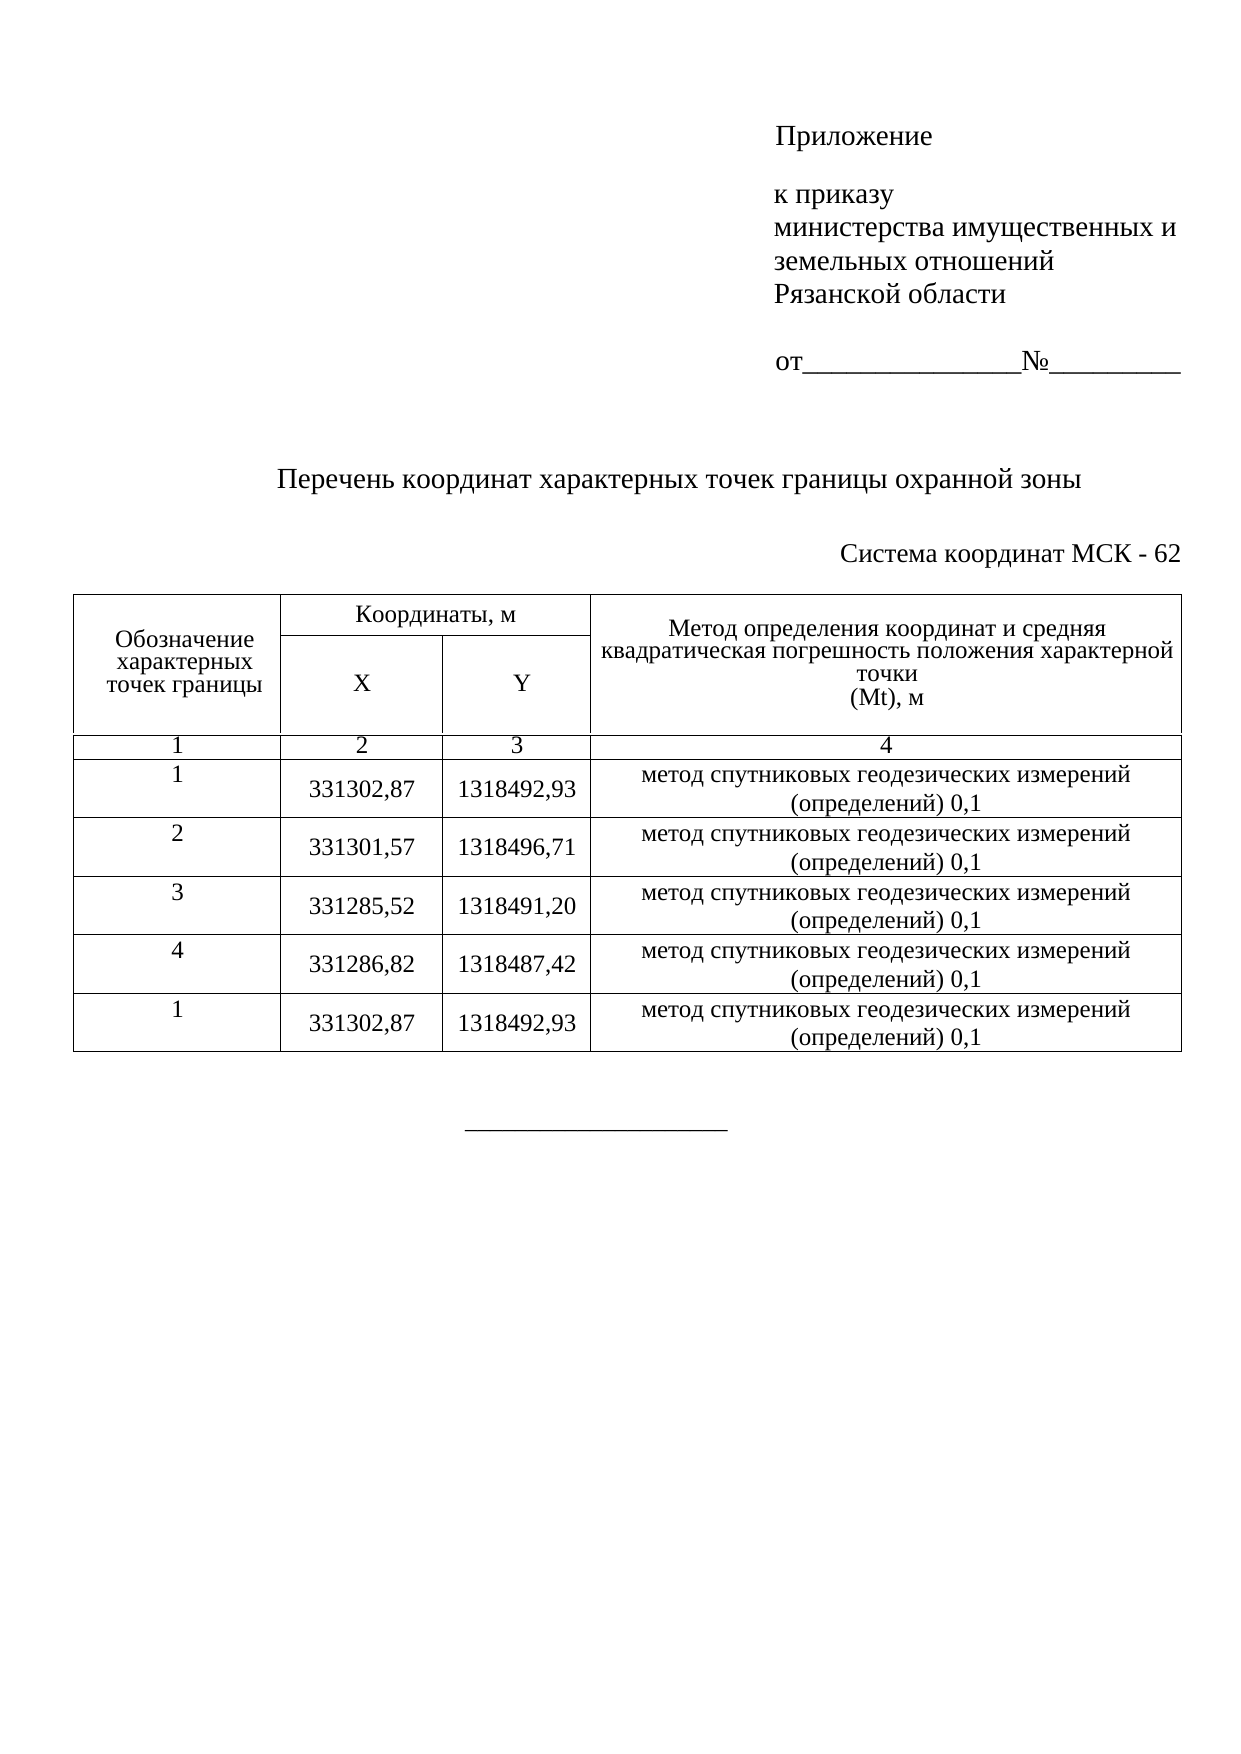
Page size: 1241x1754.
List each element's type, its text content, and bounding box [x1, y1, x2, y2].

text Приложение [177, 118, 1181, 152]
table_cell 1318491,20 [443, 877, 590, 934]
table_header Обозначение характерных точек границы [74, 595, 280, 732]
table_header 4 [591, 736, 1181, 758]
table_header 3 [443, 736, 590, 758]
text министерства имущественных и [693, 209, 1181, 243]
table_cell 331301,57 [281, 818, 442, 876]
table_cell 1318487,42 [443, 935, 590, 993]
text земельных отношений [177, 243, 1181, 276]
table_cell 1 [74, 994, 280, 1051]
table_cell 1318492,93 [443, 760, 590, 817]
table_cell 1318492,93 [443, 994, 590, 1051]
text Система координат МСК - 62 [177, 542, 1181, 567]
table_cell Y [443, 636, 590, 732]
table_cell 4 [74, 935, 280, 993]
table_cell метод спутниковых геодезических измерений (определений) 0,1 [591, 994, 1181, 1051]
table_header Координаты, м [281, 595, 590, 635]
table_cell 1318496,71 [443, 818, 590, 876]
table_cell 331302,87 [281, 994, 442, 1051]
table_cell 1 [74, 760, 280, 817]
table_header Метод определения координат и средняя квадратическая погрешность положения характерной точки (Мt), м [591, 595, 1181, 732]
table_cell 331286,82 [281, 935, 442, 993]
table_cell метод спутниковых геодезических измерений (определений) 0,1 [591, 877, 1181, 934]
table_cell 2 [74, 818, 280, 876]
table_cell 3 [74, 877, 280, 934]
table_cell 331285,52 [281, 877, 442, 934]
table_cell метод спутниковых геодезических измерений (определений) 0,1 [591, 935, 1181, 993]
text Перечень координат характерных точек границы охранной зоны [177, 461, 1181, 494]
table_cell 331302,87 [281, 760, 442, 817]
text от_______________№_________ [177, 343, 1181, 377]
table_header 2 [281, 736, 442, 758]
text _____________________ [177, 1105, 1181, 1134]
table_cell метод спутниковых геодезических измерений (определений) 0,1 [591, 818, 1181, 876]
table_cell метод спутниковых геодезических измерений (определений) 0,1 [591, 760, 1181, 817]
table_header 1 [74, 736, 280, 758]
table_cell Х [281, 636, 442, 732]
text Рязанской области [177, 276, 1181, 310]
text к приказу [693, 176, 1181, 209]
